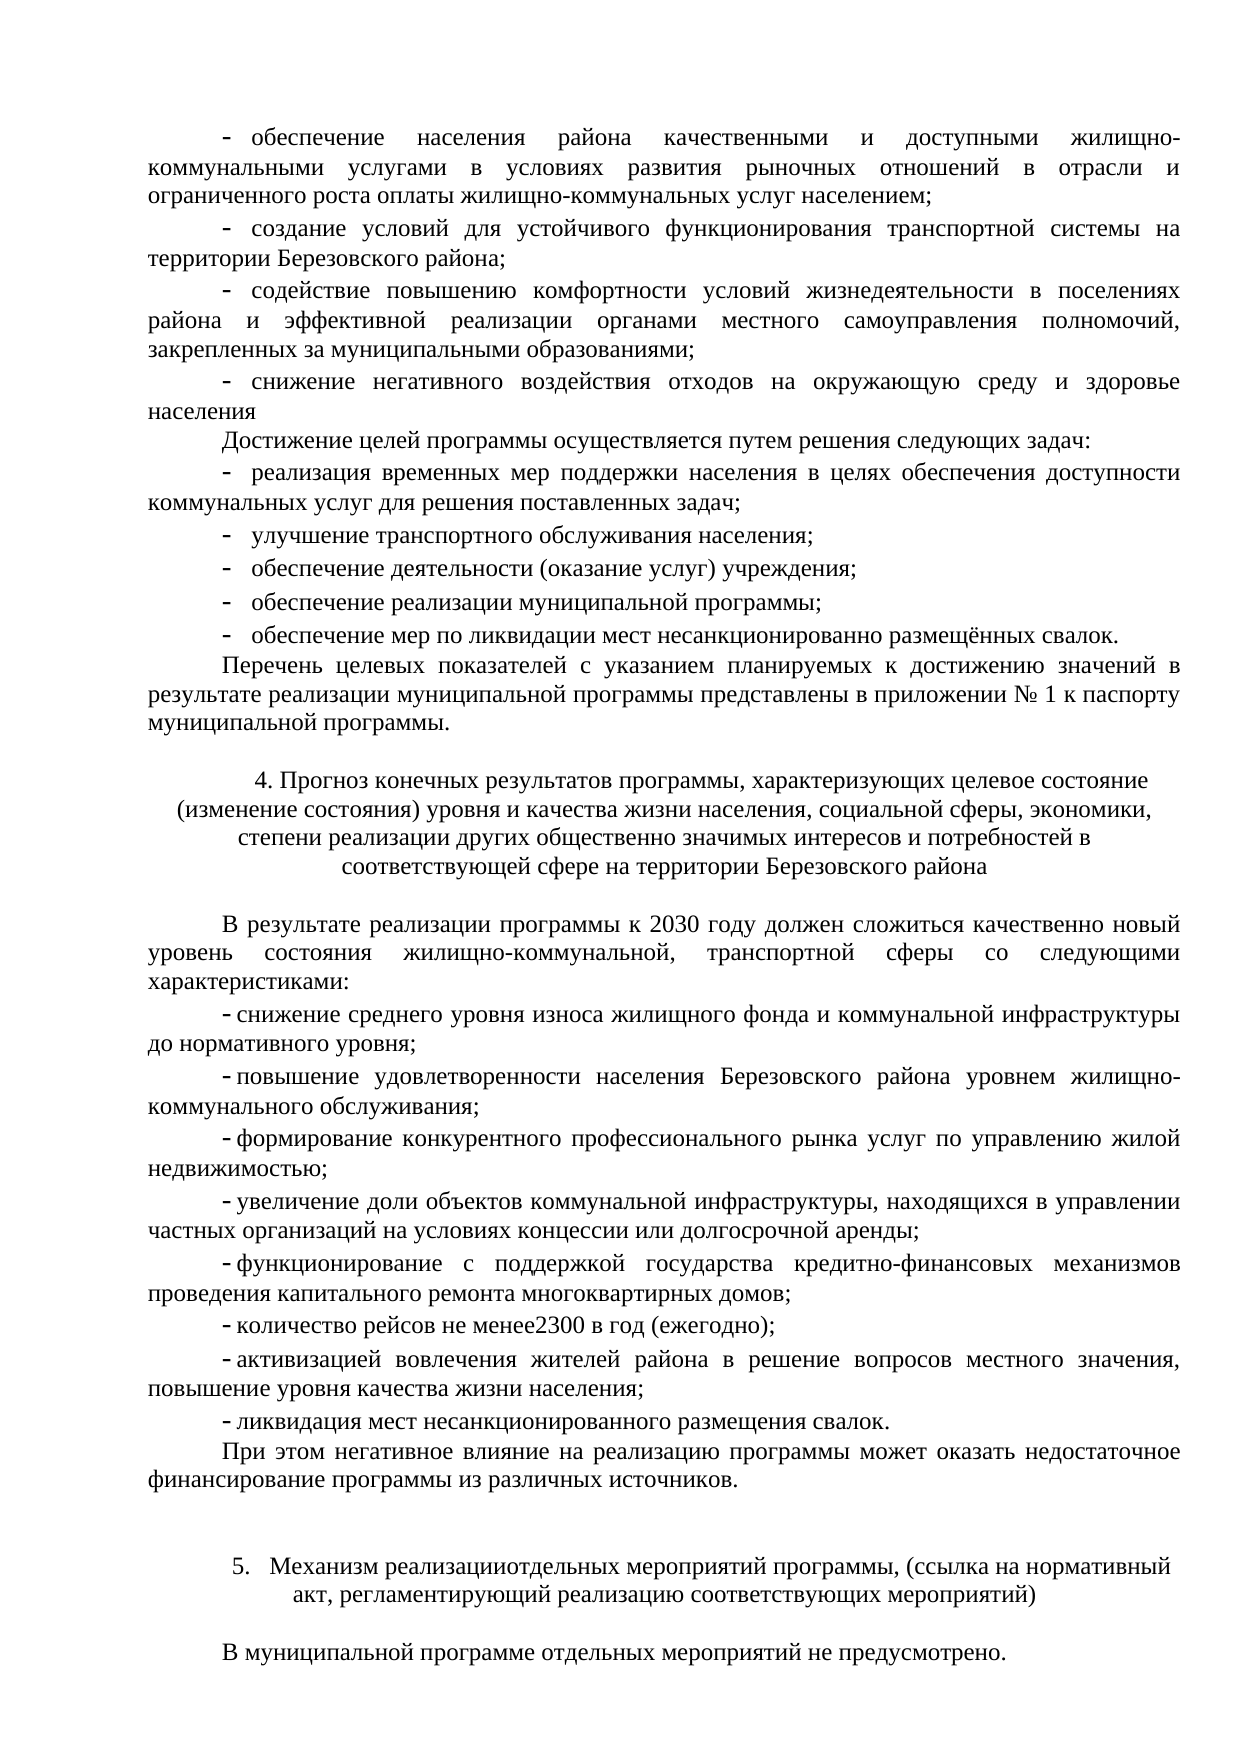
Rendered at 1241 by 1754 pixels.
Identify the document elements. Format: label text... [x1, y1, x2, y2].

text Достижение целей программы осуществляется путем решения следующих задач: [148, 425, 1181, 453]
list увеличение доли объектов коммунальной инфраструктуры, находящихся в управлении частных организаций на условиях концессии или долгосрочной аренды; [148, 1182, 1181, 1244]
list содействие повышению комфортности условий жизнедеятельности в поселениях района и эффективной реализации органами местного самоуправления полномочий, закрепленных за муниципальными образованиями; [148, 271, 1181, 362]
list ликвидация мест несанкционированного размещения свалок. [148, 1402, 1181, 1436]
list формирование конкурентного профессионального рынка услуг по управлению жилой недвижимостью; [148, 1119, 1181, 1182]
text При этом негативное влияние на реализацию программы может оказать недостаточное финансирование программы из различных источников. [148, 1436, 1181, 1493]
list реализация временных мер поддержки населения в целях обеспечения доступности коммунальных услуг для решения поставленных задач; [148, 453, 1181, 516]
list обеспечение реализации муниципальной программы; [148, 583, 1181, 616]
list снижение среднего уровня износа жилищного фонда и коммунальной инфраструктуры до нормативного уровня; [148, 995, 1181, 1057]
list количество рейсов не менее2300 в год (ежегодно); [148, 1306, 1181, 1340]
list повышение удовлетворенности населения Березовского района уровнем жилищно-коммунального обслуживания; [148, 1057, 1181, 1119]
list обеспечение мер по ликвидации мест несанкционированно размещённых свалок. [148, 616, 1181, 650]
text 5. Механизм реализацииотдельных мероприятий программы, (ссылка на нормативный акт, регламентирующий реализацию соответствующих мероприятий) [148, 1551, 1181, 1608]
list обеспечение населения района качественными и доступными жилищно-коммунальными услугами в условиях развития рыночных отношений в отрасли и ограниченного роста оплаты жилищно-коммунальных услуг населением; [148, 118, 1181, 209]
list функционирование с поддержкой государства кредитно-финансовых механизмов проведения капитального ремонта многоквартирных домов; [148, 1244, 1181, 1306]
list 4. Прогноз конечных результатов программы, характеризующих целевое состояние (изменение состояния) уровня и качества жизни населения, социальной сферы, экономики, степени реализации других общественно значимых интересов и потребностей в соответствующей сфере на территории Березовского района [148, 765, 1181, 880]
list создание условий для устойчивого функционирования транспортной системы на территории Березовского района; [148, 209, 1181, 271]
list обеспечение деятельности (оказание услуг) учреждения; [148, 549, 1181, 583]
list активизацией вовлечения жителей района в решение вопросов местного значения, повышение уровня качества жизни населения; [148, 1340, 1181, 1402]
text Перечень целевых показателей с указанием планируемых к достижению значений в результате реализации муниципальной программы представлены в приложении № 1 к паспорту муниципальной программы. [148, 650, 1181, 736]
list улучшение транспортного обслуживания населения; [148, 516, 1181, 549]
text В результате реализации программы к 2030 году должен сложиться качественно новый уровень состояния жилищно-коммунальной, транспортной сферы со следующими характеристиками: [148, 909, 1181, 995]
list В муниципальной программе отдельных мероприятий не предусмотрено. [148, 1637, 1181, 1666]
list снижение негативного воздействия отходов на окружающую среду и здоровье населения [148, 362, 1181, 425]
